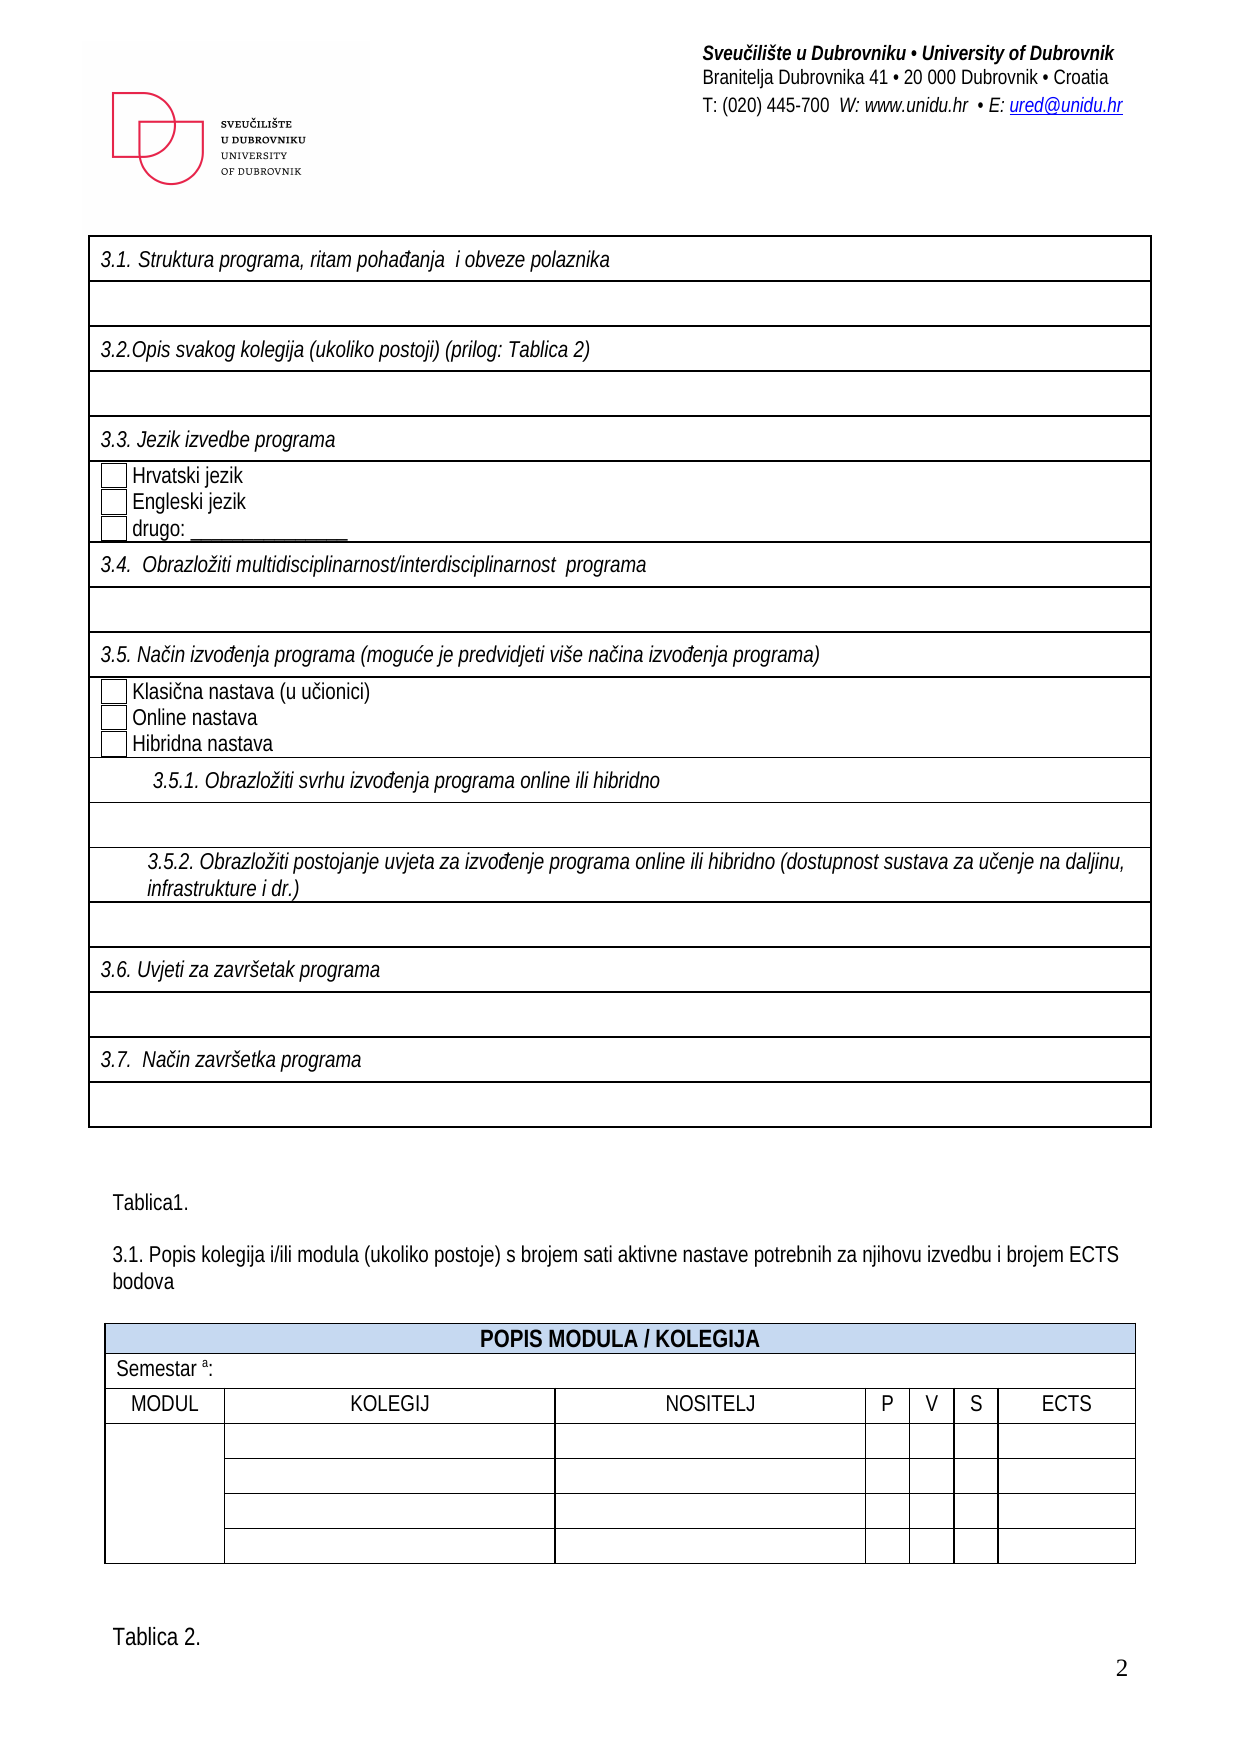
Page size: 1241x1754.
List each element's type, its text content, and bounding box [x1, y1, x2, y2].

table_cell [866, 1494, 909, 1528]
table_cell V [910, 1389, 953, 1423]
table_cell [90, 282, 1150, 325]
table_cell [225, 1529, 554, 1563]
table_cell [225, 1424, 554, 1458]
table_cell 3.5.1. Obrazložiti svrhu izvođenja programa online ili hibridno [90, 758, 1150, 802]
table_cell [90, 1083, 1150, 1126]
table_cell 3.5. Način izvođenja programa (moguće je predvidjeti više načina izvođenja programa) [90, 633, 1150, 676]
table_cell [106, 1424, 224, 1563]
text Tablica 2. [112, 1622, 1128, 1650]
table_cell 3.6. Uvjeti za završetak programa [90, 948, 1150, 991]
table_cell [955, 1494, 997, 1528]
table_cell [90, 993, 1150, 1036]
table_header POPIS MODULA / KOLEGIJA [106, 1324, 1135, 1353]
table_cell 3.7. Način završetka programa [90, 1038, 1150, 1081]
table_cell 3.2.Opis svakog kolegija (ukoliko postoji) (prilog: Tablica 2) [90, 327, 1150, 370]
table_cell P [866, 1389, 909, 1423]
table_cell Semestar a: [106, 1354, 1135, 1388]
picture [82, 41, 370, 236]
table_cell [90, 903, 1150, 946]
table_cell [225, 1494, 554, 1528]
table_cell [999, 1459, 1135, 1493]
table_cell [225, 1459, 554, 1493]
text Tablica1. [112, 1188, 1128, 1215]
table_cell [556, 1459, 865, 1493]
table_cell Klasična nastava (u učionici) Online nastava Hibridna nastava [90, 678, 1150, 757]
table_cell [90, 372, 1150, 415]
table_cell [910, 1529, 953, 1563]
table_cell [910, 1494, 953, 1528]
table_cell [90, 588, 1150, 631]
table_cell NOSITELJ [556, 1389, 865, 1423]
table_cell [910, 1459, 953, 1493]
table_cell [955, 1424, 997, 1458]
table_cell 3.5.2. Obrazložiti postojanje uvjeta za izvođenje programa online ili hibridno (dostupnost sustava za učenje na daljinu, infrastrukture i dr.) [90, 848, 1150, 901]
text 3.1. Popis kolegija i/ili modula (ukoliko postoje) s brojem sati aktivne nastave potrebnih za njihovu izvedbu i brojem ECTS bodova [112, 1241, 1128, 1294]
table_cell [999, 1529, 1135, 1563]
table_cell [999, 1424, 1135, 1458]
table_cell Struktura programa, ritam pohađanja i obveze polaznika [90, 237, 1150, 280]
table_cell ECTS [999, 1389, 1135, 1423]
table_cell KOLEGIJ [225, 1389, 554, 1423]
table_cell [955, 1459, 997, 1493]
table_cell S [955, 1389, 997, 1423]
table_cell [910, 1424, 953, 1458]
table_cell Hrvatski jezik Engleski jezik drugo: _______________ [90, 462, 1150, 541]
table_cell [556, 1424, 865, 1458]
table_cell [556, 1529, 865, 1563]
table_cell 3.3. Jezik izvedbe programa [90, 417, 1150, 460]
table_cell 3.4. Obrazložiti multidisciplinarnost/interdisciplinarnost programa [90, 543, 1150, 586]
table_cell [90, 803, 1150, 847]
table_cell [556, 1494, 865, 1528]
table_cell [866, 1459, 909, 1493]
table_cell [866, 1424, 909, 1458]
table_cell MODUL [106, 1389, 224, 1423]
table_cell [999, 1494, 1135, 1528]
table_cell [955, 1529, 997, 1563]
table_cell [866, 1529, 909, 1563]
